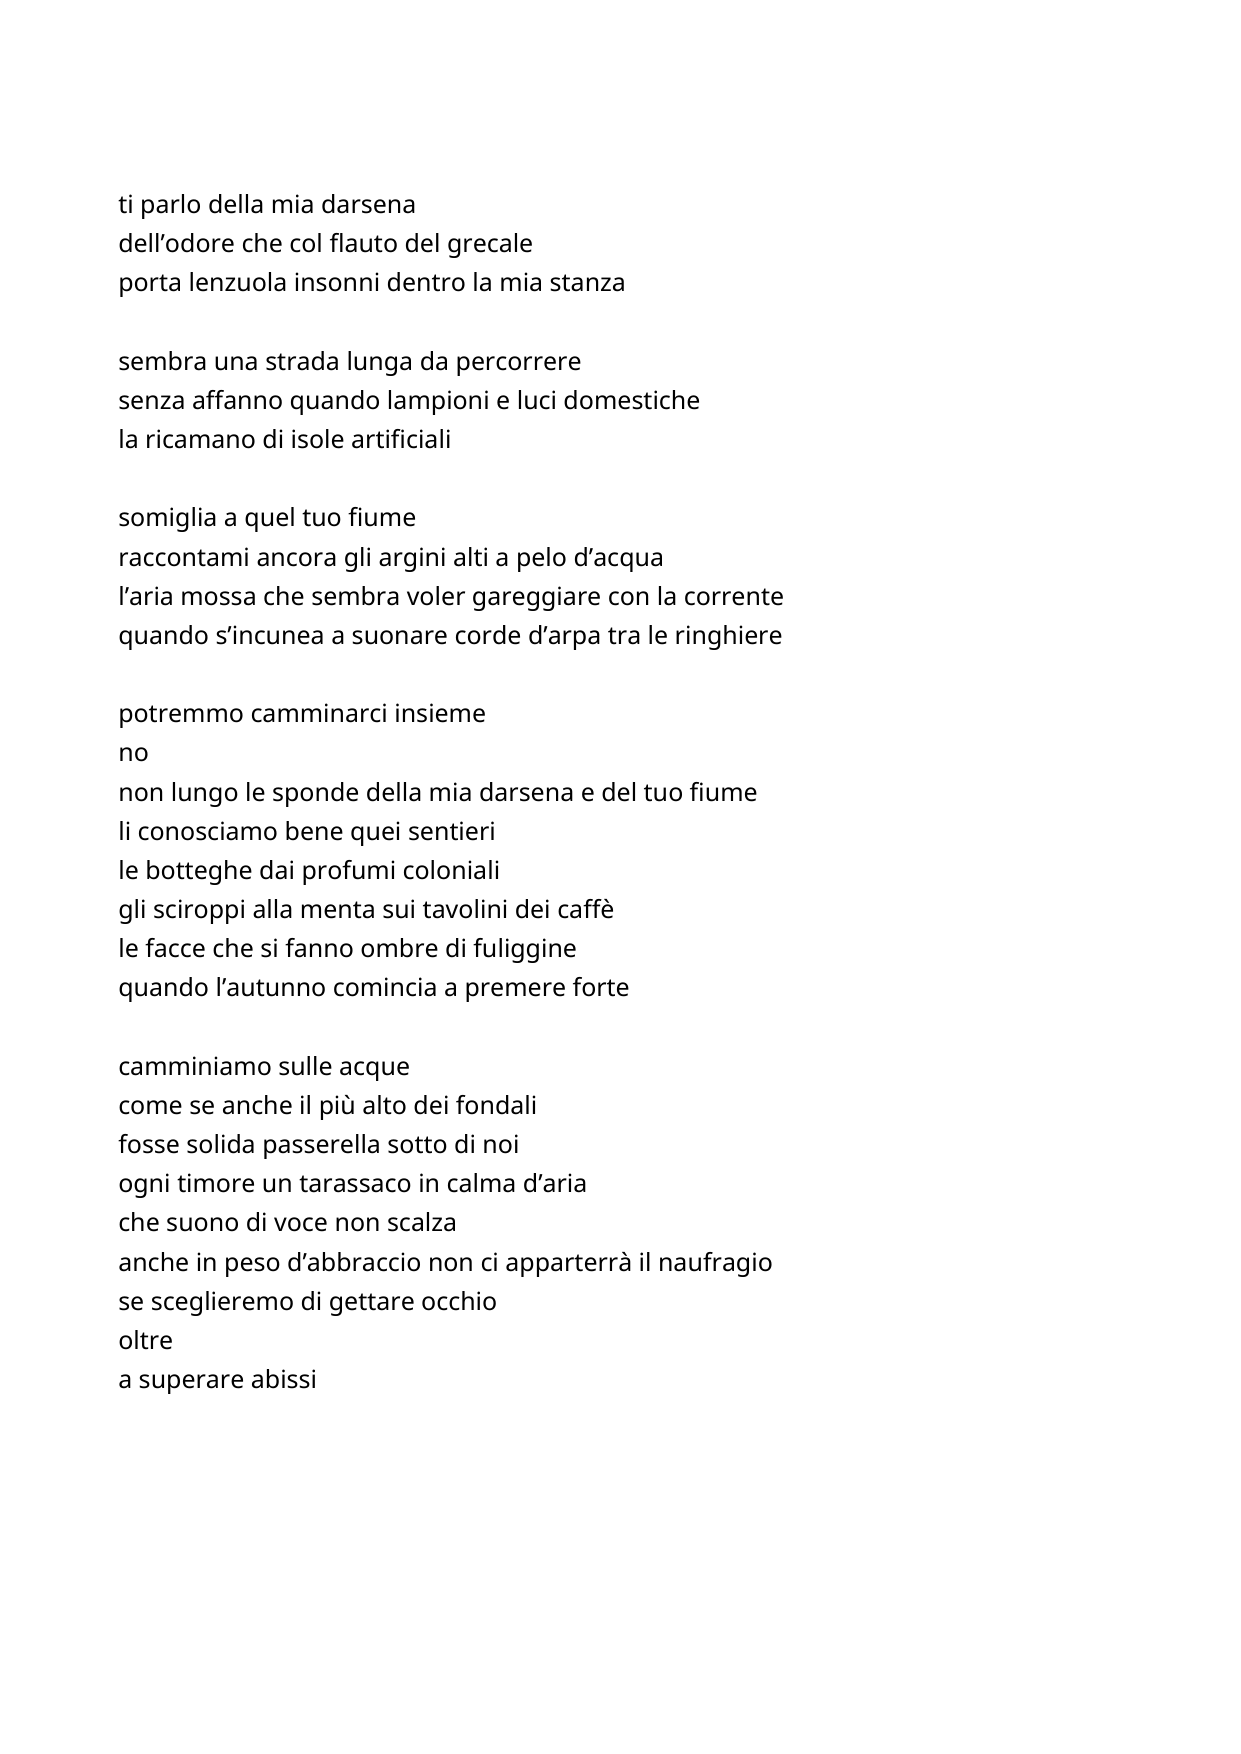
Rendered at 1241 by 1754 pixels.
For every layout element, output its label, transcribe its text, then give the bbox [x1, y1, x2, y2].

text fosse solida passerella sotto di noi [118, 1127, 1122, 1161]
text non lungo le sponde della mia darsena e del tuo fiume [118, 774, 1122, 808]
text le facce che si fanno ombre di fuliggine [118, 931, 1122, 965]
text sembra una strada lunga da percorrere [118, 343, 1122, 377]
text li conosciamo bene quei sentieri [118, 813, 1122, 847]
text somiglia a quel tuo fiume [118, 500, 1122, 534]
text se sceglieremo di gettare occhio [118, 1283, 1122, 1317]
text camminiamo sulle acque [118, 1048, 1122, 1082]
text come se anche il più alto dei fondali [118, 1088, 1122, 1122]
text le botteghe dai profumi coloniali [118, 853, 1122, 887]
text ti parlo della mia darsena [118, 187, 1122, 221]
text senza affanno quando lampioni e luci domestiche [118, 383, 1122, 417]
text che suono di voce non scalza [118, 1205, 1122, 1239]
text porta lenzuola insonni dentro la mia stanza [118, 265, 1122, 299]
text raccontami ancora gli argini alti a pelo d’acqua [118, 539, 1122, 573]
text dell’odore che col flauto del grecale [118, 226, 1122, 260]
text quando s’incunea a suonare corde d’arpa tra le ringhiere [118, 618, 1122, 652]
text anche in peso d’abbraccio non ci apparterrà il naufragio [118, 1244, 1122, 1278]
text la ricamano di isole artificiali [118, 422, 1122, 456]
text ogni timore un tarassaco in calma d’aria [118, 1166, 1122, 1200]
text quando l’autunno comincia a premere forte [118, 970, 1122, 1004]
text oltre [118, 1323, 1122, 1357]
text l’aria mossa che sembra voler gareggiare con la corrente [118, 578, 1122, 612]
text gli sciroppi alla menta sui tavolini dei caffè [118, 892, 1122, 926]
text potremmo camminarci insieme [118, 696, 1122, 730]
text no [118, 735, 1122, 769]
text a superare abissi [118, 1362, 1122, 1396]
